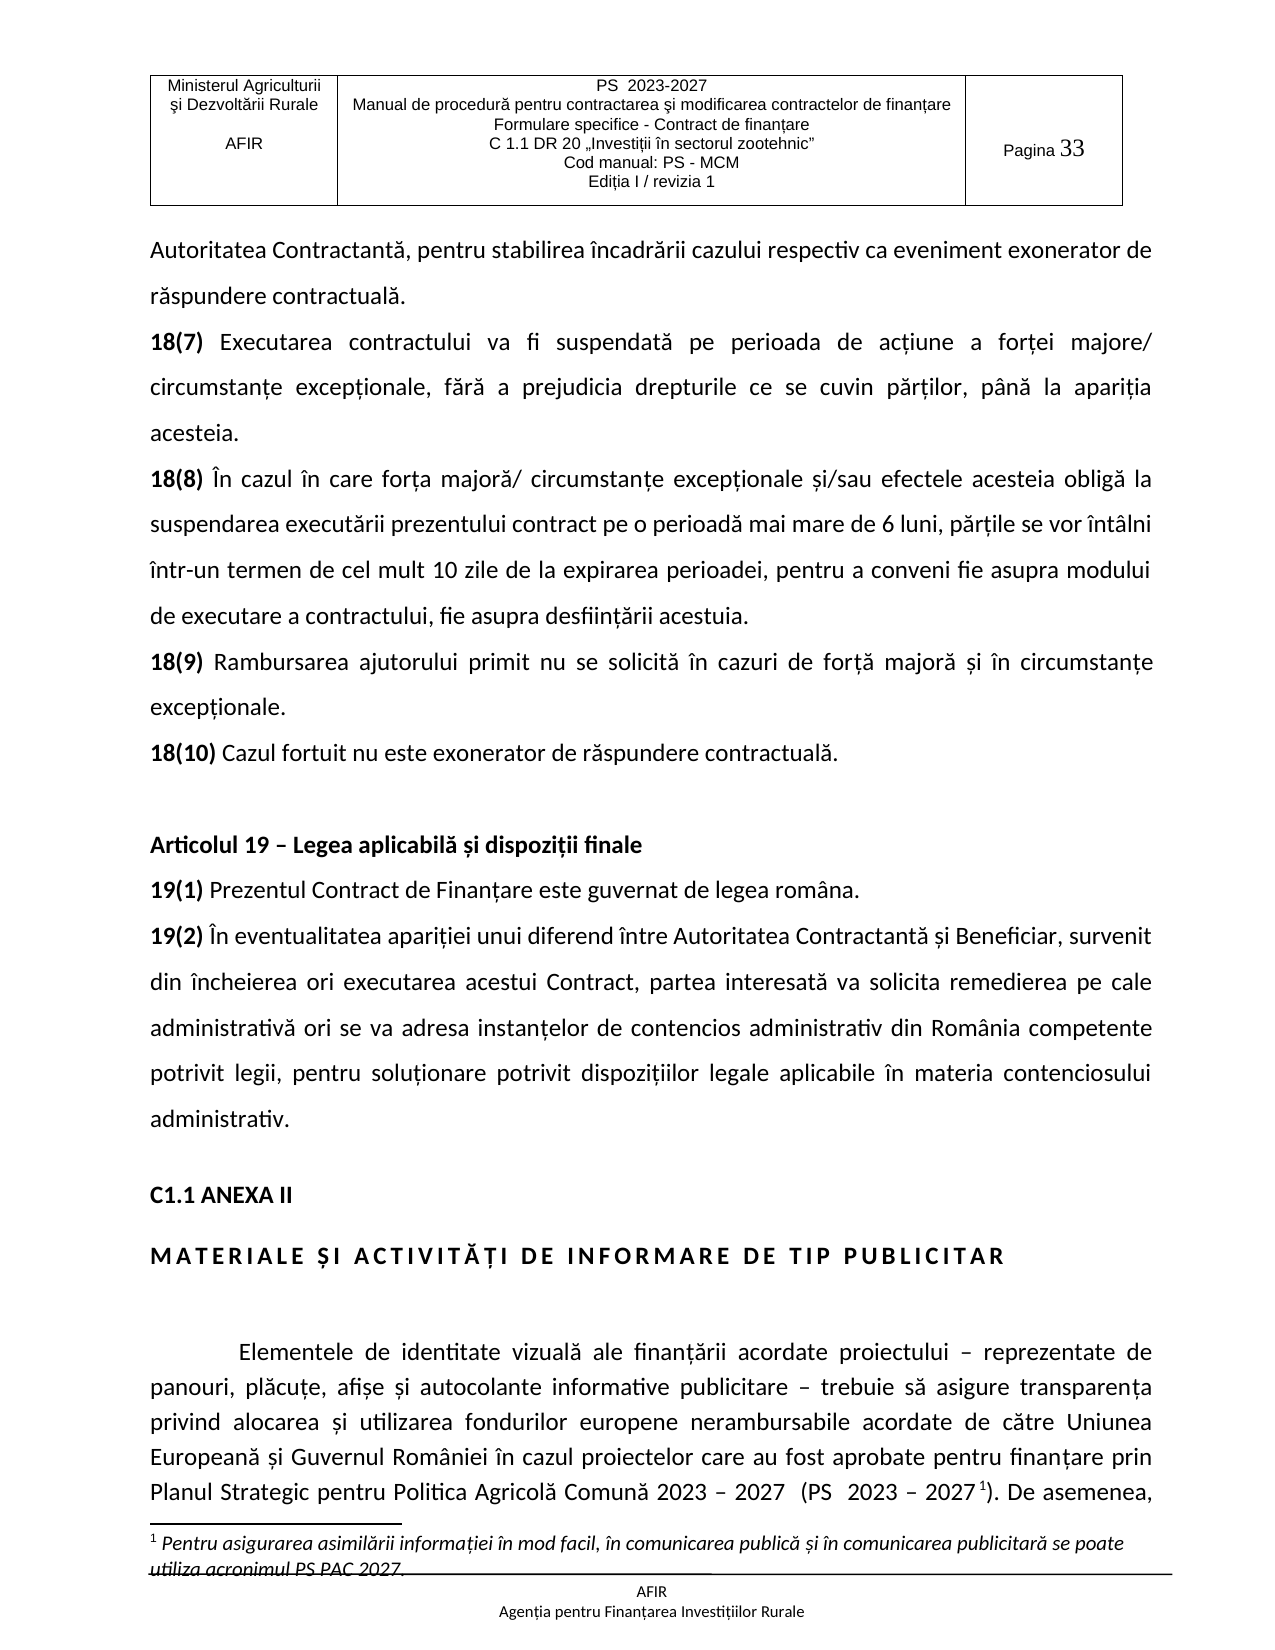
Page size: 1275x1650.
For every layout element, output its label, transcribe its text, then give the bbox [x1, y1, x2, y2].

text 19(1) Prezentul Contract de Finanţare este guvernat de legea româna. [150, 874, 1153, 905]
text 19(2) În eventualitatea apariţiei unui diferend între Autoritatea Contractantă şi Beneficiar, survenit din încheierea ori executarea acestui Contract, partea interesată va solicita remedierea pe cale administrativă ori se va adresa instanțelor de contencios administrativ din România competente potrivit legii, pentru soluţionare potrivit dispoziţiilor legale aplicabile în materia contenciosului administrativ. [150, 920, 1153, 1134]
text 18(10) Cazul fortuit nu este exonerator de răspundere contractuală. [150, 737, 1153, 768]
text MATERIALE și ACTIVITĂȚI de INFORMARE DE TIP PUBLICITAR [150, 1240, 1153, 1271]
text 18(7) Executarea contractului va fi suspendată pe perioada de acţiune a forţei majore/ circumstanțe excepționale, fără a prejudicia drepturile ce se cuvin părţilor, până la apariţia acesteia. [150, 326, 1153, 448]
text Articolul 19 – Legea aplicabilă şi dispoziţii finale [150, 829, 1153, 859]
text 18(9) Rambursarea ajutorului primit nu se solicită în cazuri de forță majoră și în circumstanțe excepționale. [150, 646, 1153, 722]
text C1.1 ANEXA II [150, 1179, 1153, 1210]
text 18(8) În cazul în care forţa majoră/ circumstanțe excepționale şi/sau efectele acesteia obligă la suspendarea executării prezentului contract pe o perioadă mai mare de 6 luni, părţile se vor întâlni într-un termen de cel mult 10 zile de la expirarea perioadei, pentru a conveni fie asupra modului de executare a contractului, fie asupra desfiinţării acestuia. [150, 463, 1153, 631]
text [150, 1336, 1153, 1507]
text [150, 234, 1153, 311]
